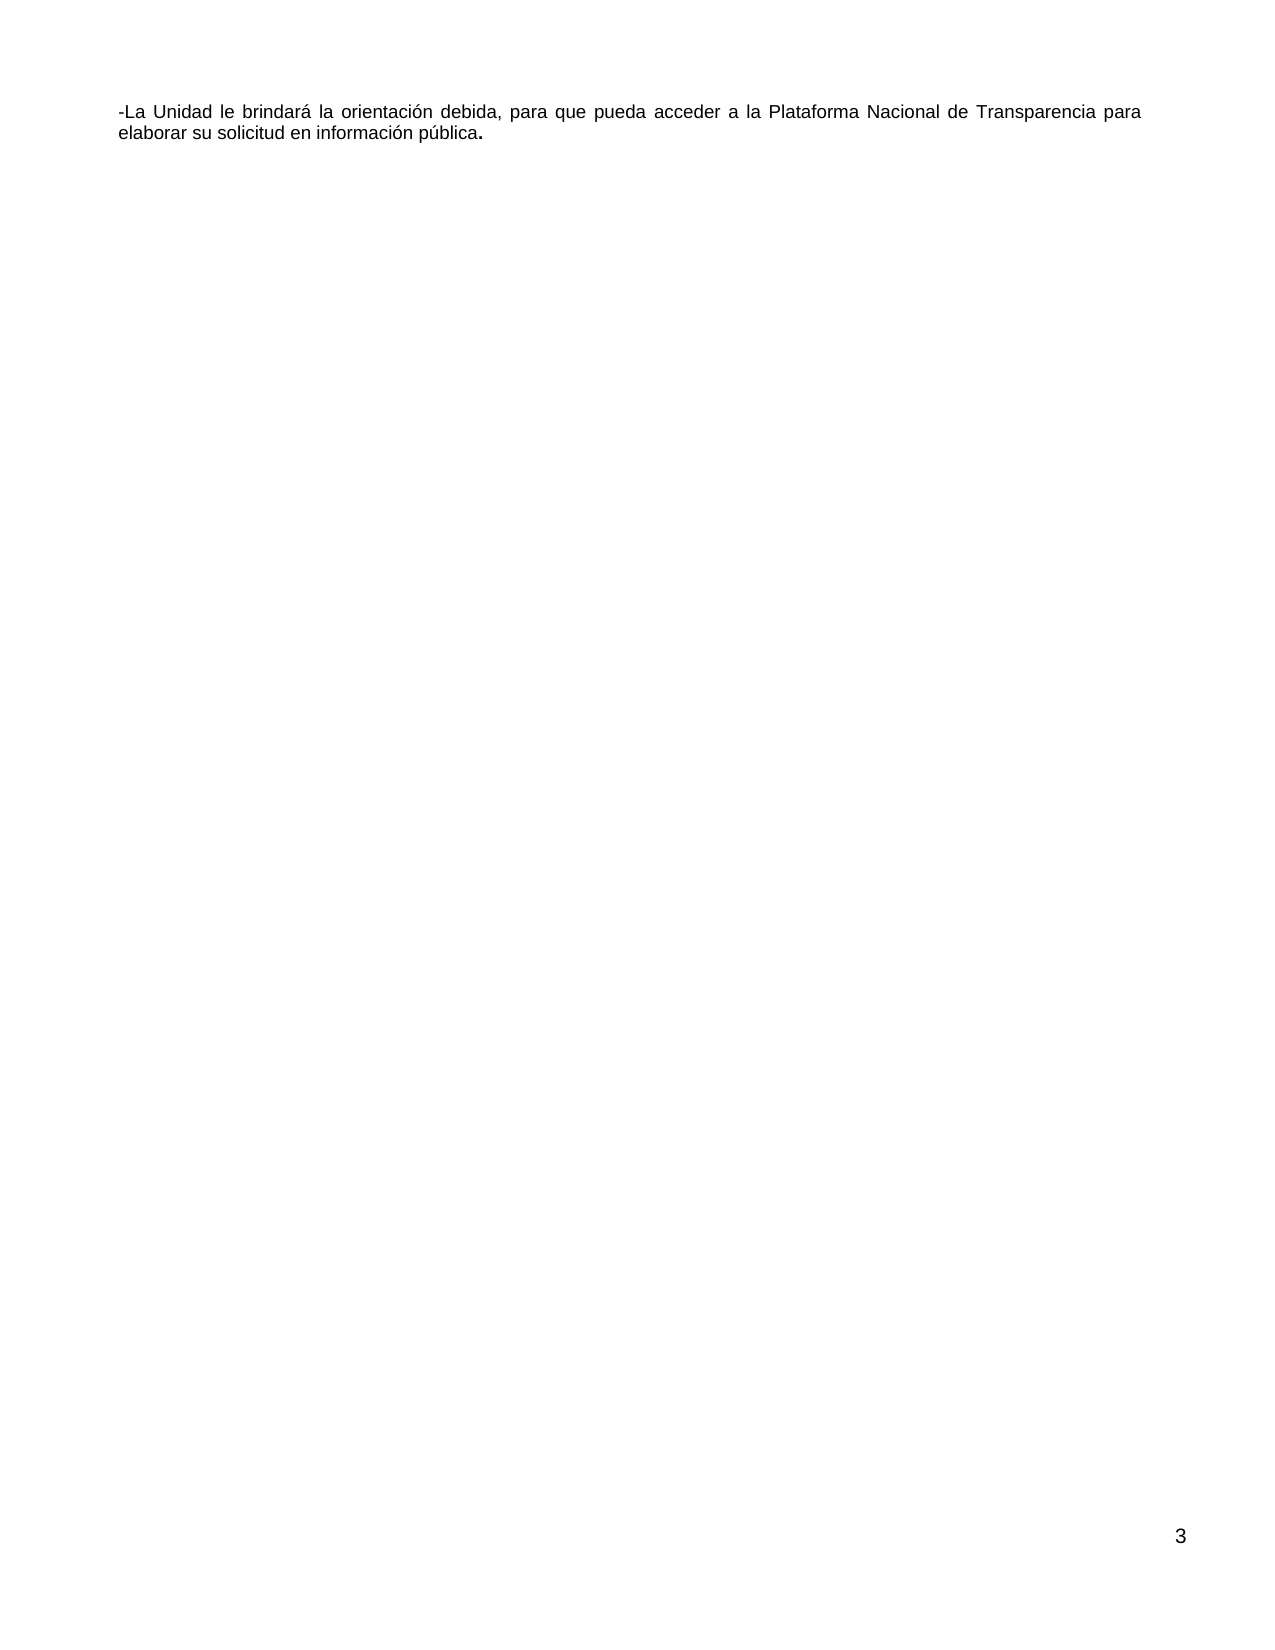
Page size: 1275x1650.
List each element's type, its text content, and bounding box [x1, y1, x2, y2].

text -La Unidad le brindará la orientación debida, para que pueda acceder a la Plataforma Nacional de Transparencia para elaborar su solicitud en información pública. [118, 100, 1143, 143]
